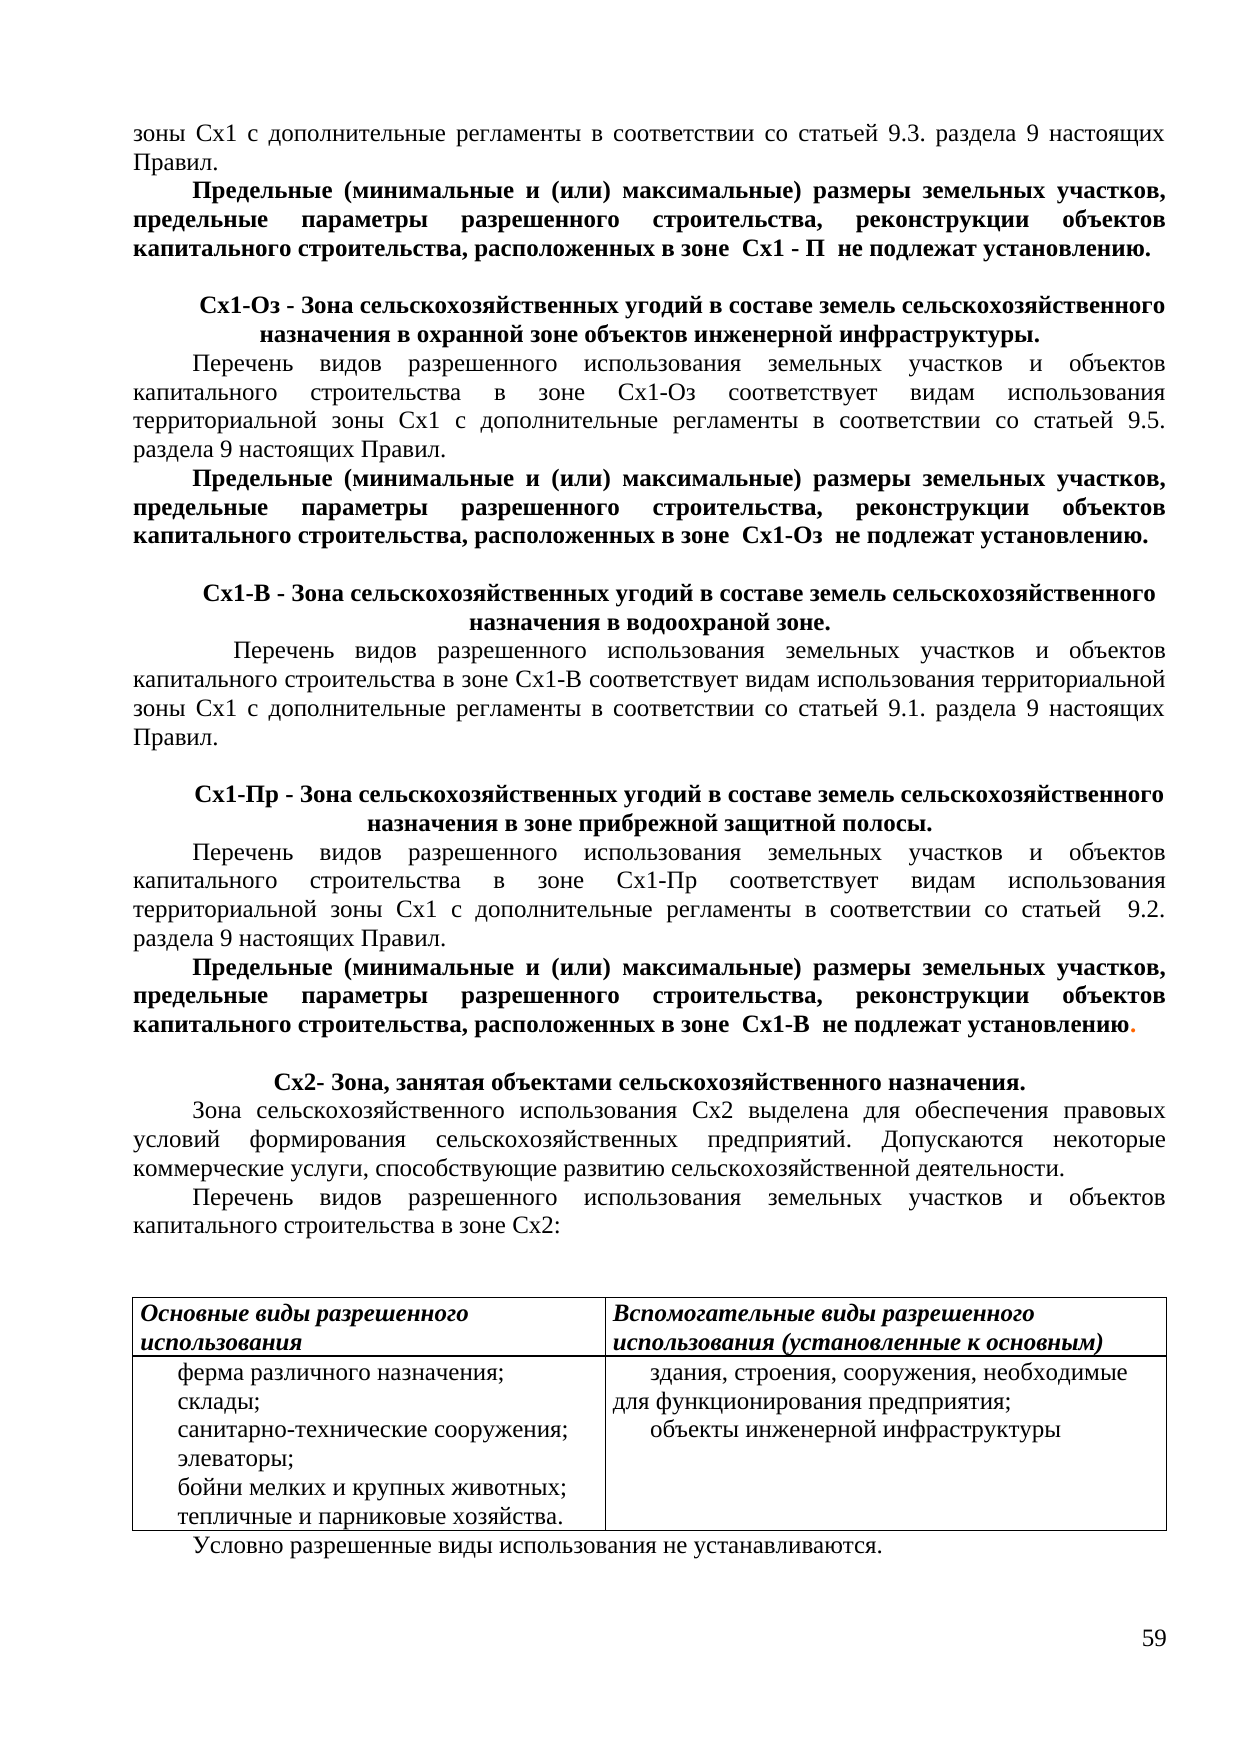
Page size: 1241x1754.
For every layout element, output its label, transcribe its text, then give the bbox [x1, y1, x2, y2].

table_header Основные виды разрешенного использования [133, 1298, 605, 1355]
text Сх1-Пр - Зона сельскохозяйственных угодий в составе земель сельскохозяйственного назначения в зоне прибрежной защитной полосы. [133, 779, 1167, 837]
text Предельные (минимальные и (или) максимальные) размеры земельных участков, предельные параметры разрешенного строительства, реконструкции объектов капитального строительства, расположенных в зоне Сх1 - П не подлежат установлению. [133, 176, 1167, 262]
table_header Вспомогательные виды разрешенного использования (установленные к основным) [606, 1298, 1166, 1355]
text Перечень видов разрешенного использования земельных участков и объектов капитального строительства в зоне Сх1-Пр соответствует видам использования территориальной зоны Сх1 с дополнительные регламенты в соответствии со статьей 9.2. раздела 9 настоящих Правил. [133, 837, 1167, 952]
table_cell ферма различного назначения; склады; санитарно-технические сооружения; элеваторы; бойни мелких и крупных животных; тепличные и парниковые хозяйства. [133, 1357, 605, 1529]
text Сх1-Оз - Зона сельскохозяйственных угодий в составе земель сельскохозяйственного назначения в охранной зоне объектов инженерной инфраструктуры. [133, 291, 1167, 348]
text Сх1-В - Зона сельскохозяйственных угодий в составе земель сельскохозяйственного назначения в водоохраной зоне. [133, 578, 1167, 636]
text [133, 118, 1167, 176]
text Перечень видов разрешенного использования земельных участков и объектов капитального строительства в зоне Сх2: [133, 1182, 1167, 1239]
text Условно разрешенные виды использования не устанавливаются. [133, 1531, 1167, 1559]
text Предельные (минимальные и (или) максимальные) размеры земельных участков, предельные параметры разрешенного строительства, реконструкции объектов капитального строительства, расположенных в зоне Сх1-В не подлежат установлению. [133, 952, 1167, 1038]
text Зона сельскохозяйственного использования Сх2 выделена для обеспечения правовых условий формирования сельскохозяйственных предприятий. Допускаются некоторые коммерческие услуги, способствующие развитию сельскохозяйственной деятельности. [133, 1096, 1167, 1182]
text Перечень видов разрешенного использования земельных участков и объектов капитального строительства в зоне Сх1-В соответствует видам использования территориальной зоны Сх1 с дополнительные регламенты в соответствии со статьей 9.1. раздела 9 настоящих Правил. [133, 636, 1167, 751]
text Сх2- Зона, занятая объектами сельскохозяйственного назначения. [133, 1067, 1167, 1096]
text Предельные (минимальные и (или) максимальные) размеры земельных участков, предельные параметры разрешенного строительства, реконструкции объектов капитального строительства, расположенных в зоне Сх1-Оз не подлежат установлению. [133, 463, 1167, 549]
text Перечень видов разрешенного использования земельных участков и объектов капитального строительства в зоне Сх1-Оз соответствует видам использования территориальной зоны Сх1 с дополнительные регламенты в соответствии со статьей 9.5. раздела 9 настоящих Правил. [133, 348, 1167, 463]
table_cell здания, строения, сооружения, необходимые для функционирования предприятия; объекты инженерной инфраструктуры [606, 1357, 1166, 1529]
